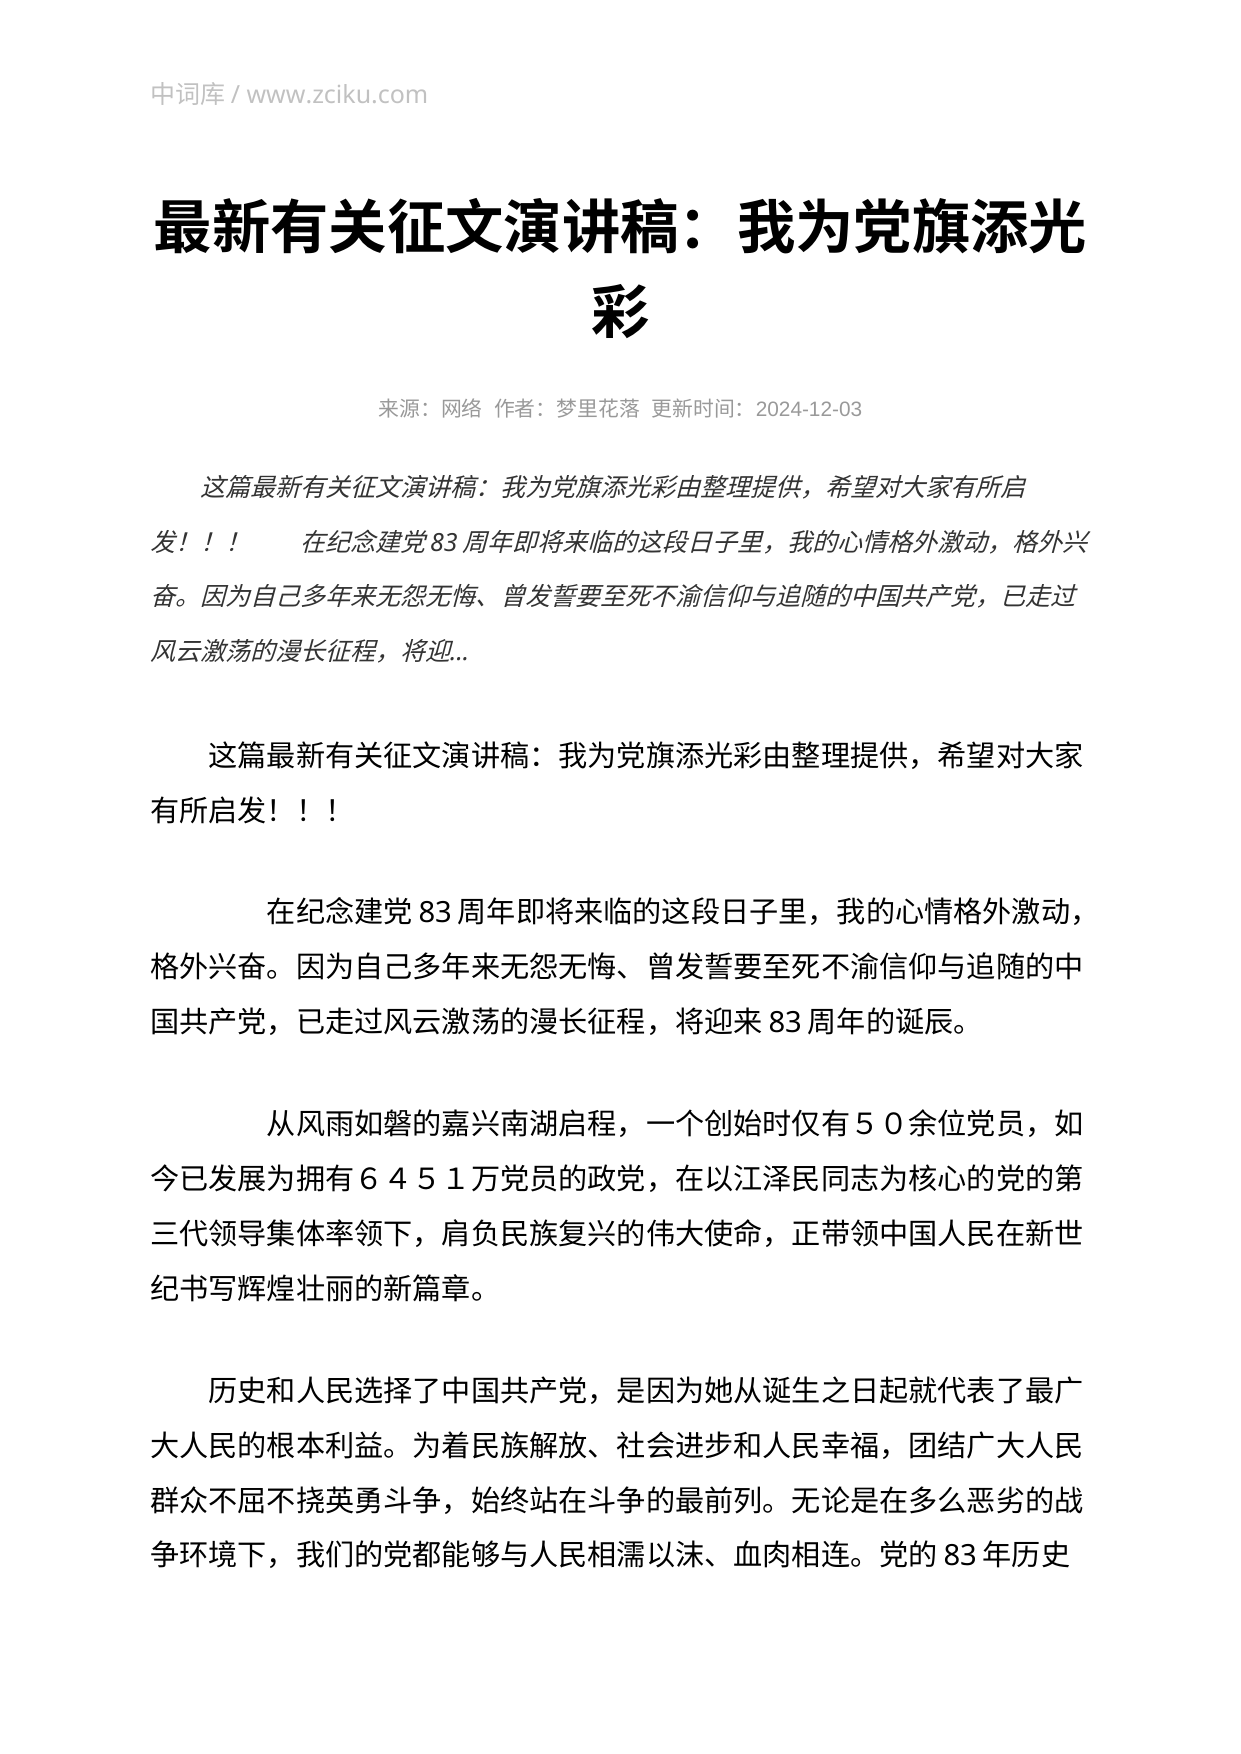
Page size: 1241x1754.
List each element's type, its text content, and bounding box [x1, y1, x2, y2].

text 在纪念建党83周年即将来临的这段日子里，我的心情格外激动，格外兴奋。因为自己多年来无怨无悔、曾发誓要至死不渝信仰与追随的中国共产党，已走过风云激荡的漫长征程，将迎来83周年的诞辰。 [150, 889, 1090, 1041]
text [150, 1367, 1090, 1574]
text 这篇最新有关征文演讲稿：我为党旗添光彩由整理提供，希望对大家有所启发！！！ 在纪念建党83周年即将来临的这段日子里，我的心情格外激动，格外兴奋。因为自己多年来无怨无悔、曾发誓要至死不渝信仰与追随的中国共产党，已走过风云激荡的漫长征程，将迎... [150, 468, 1090, 667]
subtitle 最新有关征文演讲稿：我为党旗添光彩 [150, 181, 1090, 350]
text 从风雨如磐的嘉兴南湖启程，一个创始时仅有５０余位党员，如今已发展为拥有６４５１万党员的政党，在以江泽民同志为核心的党的第三代领导集体率领下，肩负民族复兴的伟大使命，正带领中国人民在新世纪书写辉煌壮丽的新篇章。 [150, 1101, 1090, 1308]
text 这篇最新有关征文演讲稿：我为党旗添光彩由整理提供，希望对大家有所启发！！！ [150, 732, 1090, 829]
text 来源：网络 作者：梦里花落 更新时间：2024-12-03 [150, 397, 1090, 421]
